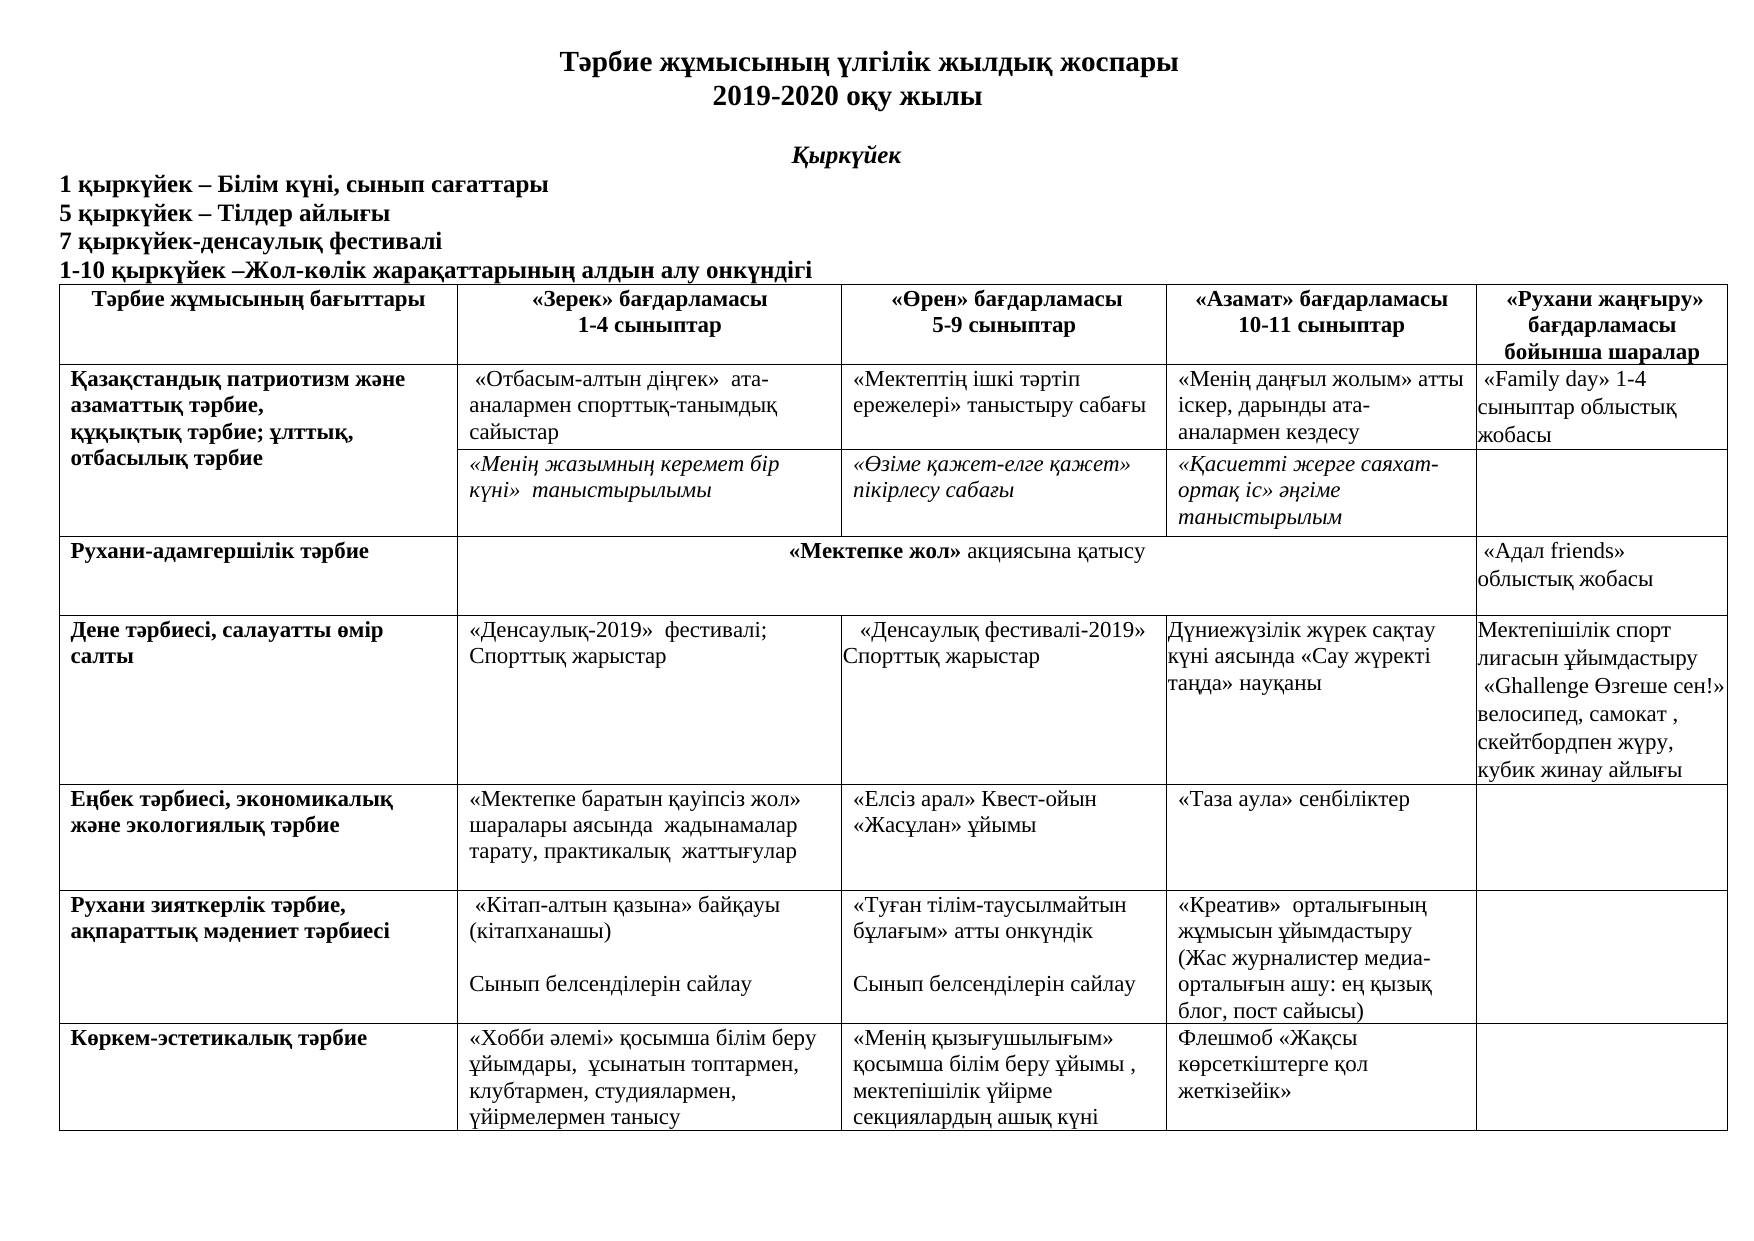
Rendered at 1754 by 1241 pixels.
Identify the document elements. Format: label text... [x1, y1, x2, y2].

table_header «Рухани жаңғыру» бағдарламасы бойынша шаралар [1477, 285, 1727, 364]
text Тәрбие жұмысының үлгілік жылдық жоспары [59, 44, 1636, 78]
table_cell «Адал friends» облыстық жобасы [1477, 537, 1727, 615]
table_cell «Өзіме қажет-елге қажет» пікірлесу сабағы [842, 450, 1166, 536]
table_cell «Кітап-алтын қазына» байқауы (кітапханашы) Сынып белсенділерін сайлау [458, 891, 841, 1023]
table_cell Көркем-эстетикалық тәрбие [60, 1024, 457, 1129]
text 2019-2020 оқу жылы [59, 78, 1636, 111]
table_cell «Денсаулық фестивалі-2019» Спорттық жарыстар [842, 616, 1166, 784]
table_header Тәрбие жұмысының бағыттары [60, 285, 457, 364]
table_cell «Елсіз арал» Квест-ойын «Жасұлан» ұйымы [842, 785, 1166, 890]
text 7 қыркүйек-денсаулық фестивалі [59, 226, 1636, 255]
table_cell «Таза аула» сенбіліктер [1167, 785, 1476, 890]
table_cell «Менің жазымның керемет бір күні» таныстырылымы [458, 450, 841, 536]
table_cell Рухани-адамгершілік тәрбие [60, 537, 457, 615]
table_cell «Туған тілім-таусылмайтын бұлағым» атты онкүндік Сынып белсенділерін сайлау [842, 891, 1166, 1023]
table_header «Азамат» бағдарламасы 10-11 сыныптар [1167, 285, 1476, 364]
table_cell «Менің қызығушылығым» қосымша білім беру ұйымы , мектепішілік үйірме секциялардың ашық күні [842, 1024, 1166, 1129]
table_cell «Хобби әлемі» қосымша білім беру ұйымдары, ұсынатын топтармен, клубтармен, студиялармен, үйірмелермен танысу [458, 1024, 841, 1129]
table_cell «Креатив» орталығының жұмысын ұйымдастыру (Жас журналистер медиа-орталығын ашу: ең қызық блог, пост сайысы) [1167, 891, 1476, 1023]
table_cell Флешмоб «Жақсы көрсеткіштерге қол жеткізейік» [1167, 1024, 1476, 1129]
table_cell «Денсаулық-2019» фестивалі; Спорттық жарыстар [458, 616, 841, 784]
table_cell «Мектепке жол» акциясына қатысу [458, 537, 1476, 615]
table_cell Еңбек тәрбиесі, экономикалық және экологиялық тәрбие [60, 785, 457, 890]
table_cell «Менің даңғыл жолым» атты іскер, дарынды ата-аналармен кездесу [1167, 365, 1476, 449]
table_cell Қазақстандық патриотизм және азаматтық тәрбие, құқықтық тәрбие; ұлттық, отбасылық тәрбие [60, 365, 457, 536]
table_header «Өрен» бағдарламасы 5-9 сыныптар [842, 285, 1166, 364]
text 1-10 қыркүйек –Жол-көлік жарақаттарының алдын алу онкүндігі [59, 255, 1636, 284]
table_cell Дүниежүзілік жүрек сақтау күні аясында «Сау жүректі таңда» науқаны [1167, 616, 1476, 784]
text Қыркүйек [59, 140, 1636, 169]
table_cell «Мектепке баратын қауіпсіз жол» шаралары аясында жадынамалар тарату, практикалық жаттығулар [458, 785, 841, 890]
table_cell Дене тәрбиесі, салауатты өмір салты [60, 616, 457, 784]
table_cell [1477, 450, 1727, 536]
text 1 қыркүйек – Білім күні, сынып сағаттары [59, 169, 1636, 198]
table_cell «Қасиетті жерге саяхат-ортақ іс» әңгіме таныстырылым [1167, 450, 1476, 536]
table_cell Мектепішілік спорт лигасын ұйымдастыру «Ghallenge Өзгеше сен!» велосипед, самокат , скейтбордпен жүру, кубик жинау айлығы [1477, 616, 1727, 784]
table_cell [1477, 1024, 1727, 1129]
table_cell [1477, 891, 1727, 1023]
table_cell «Мектептің ішкі тәртіп ережелері» таныстыру сабағы [842, 365, 1166, 449]
table_cell «Отбасым-алтын діңгек» ата-аналармен спорттық-танымдық сайыстар [458, 365, 841, 449]
table_cell Рухани зияткерлік тәрбие, ақпараттық мәдениет тәрбиесі [60, 891, 457, 1023]
table_header «Зерек» бағдарламасы 1-4 сыныптар [458, 285, 841, 364]
table_cell [1477, 785, 1727, 890]
table_cell «Family day» 1-4 сыныптар облыстық жобасы [1477, 365, 1727, 449]
text 5 қыркүйек – Тілдер айлығы [59, 198, 1636, 226]
